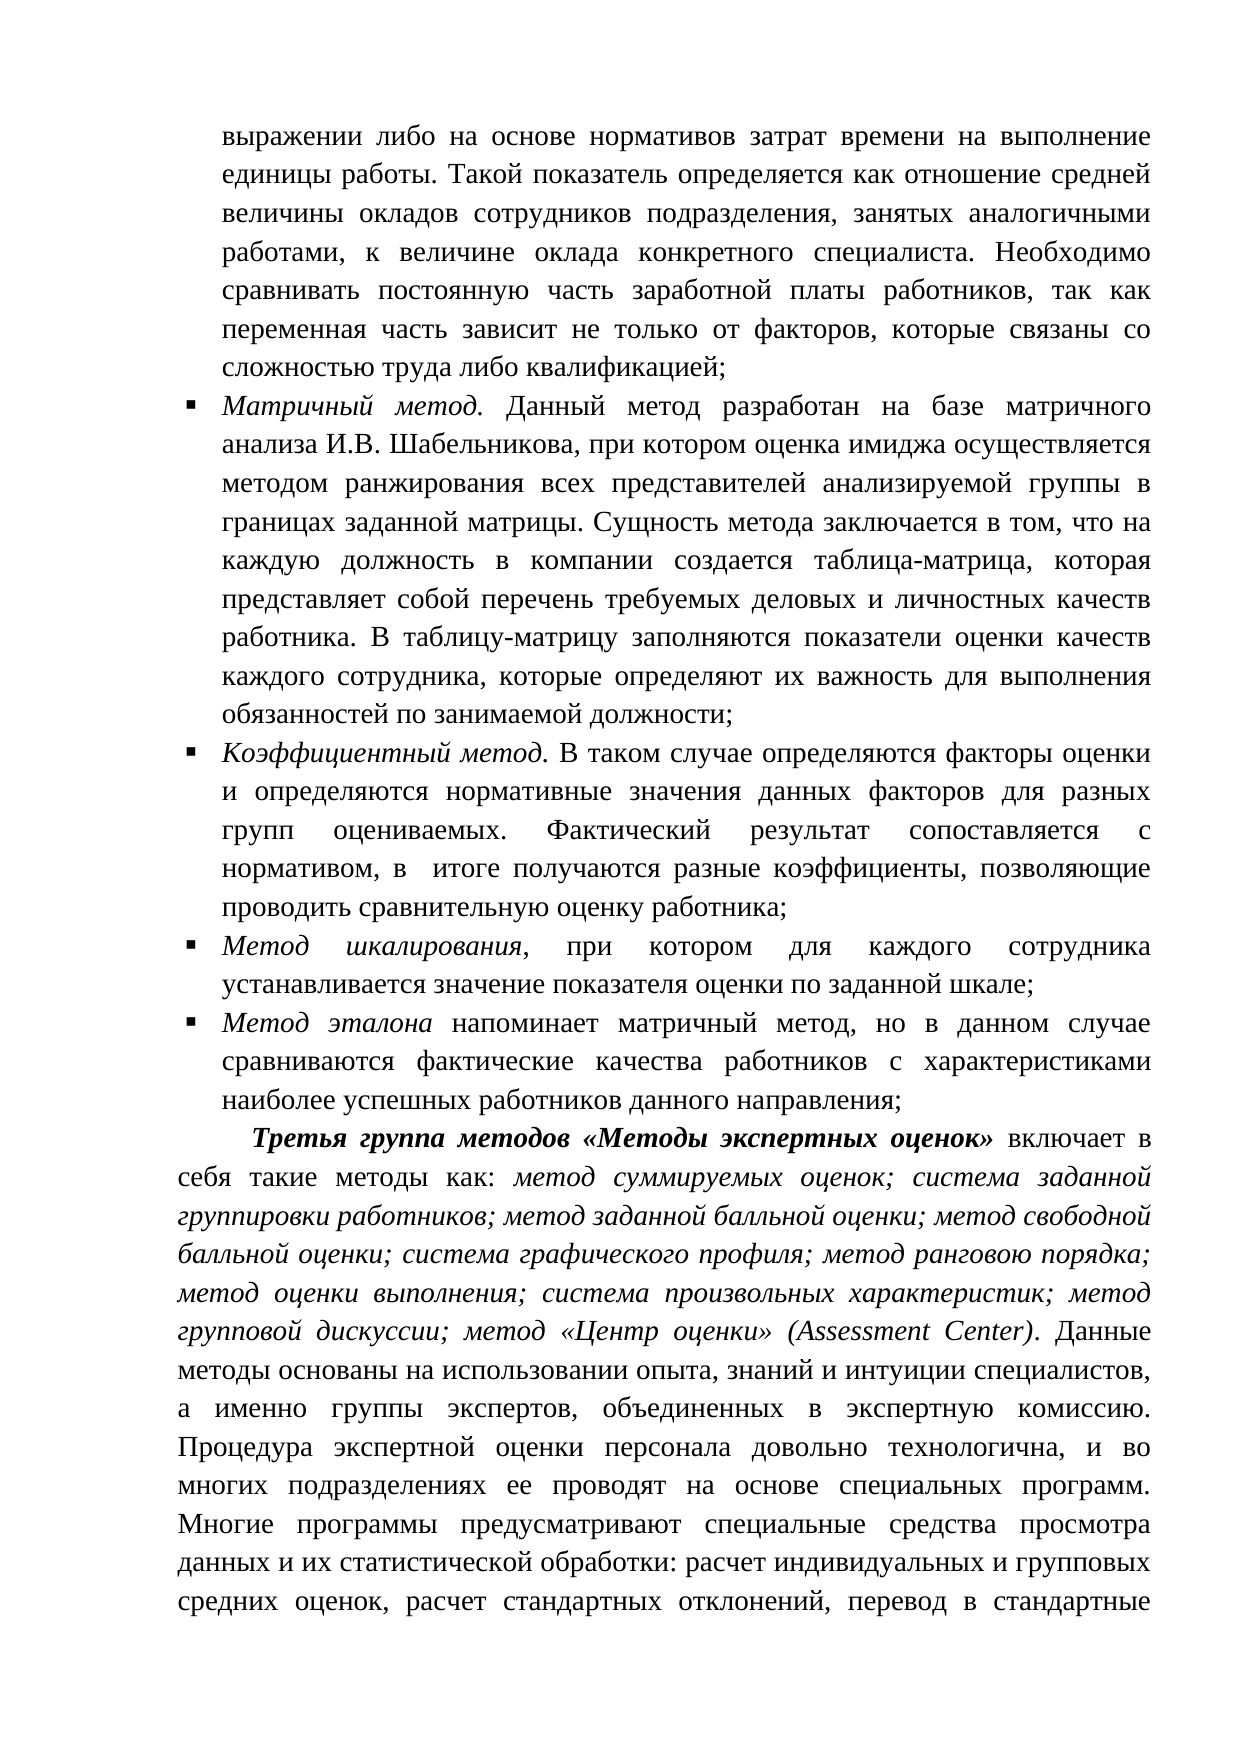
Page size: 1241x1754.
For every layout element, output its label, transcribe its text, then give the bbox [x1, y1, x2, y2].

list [184, 118, 1152, 383]
list Матричный метод. Данный метод разработан на базе матричного анализа И.В. Шабельникова, при котором оценка имиджа осуществляется методом ранжирования всех представителей анализируемой группы в границах заданной матрицы. Сущность метода заключается в том, что на каждую должность в компании создается таблица-матрица, которая представляет собой перечень требуемых деловых и личностных качеств работника. В таблицу-матрицу заполняются показатели оценки качеств каждого сотрудника, которые определяют их важность для выполнения обязанностей по занимаемой должности; [184, 388, 1152, 730]
list Метод эталона напоминает матричный метод, но в данном случае сравниваются фактические качества работников с характеристиками наиболее успешных работников данного направления; [184, 1005, 1152, 1116]
list Коэффициентный метод. В таком случае определяются факторы оценки и определяются нормативные значения данных факторов для разных групп оцениваемых. Фактический результат сопоставляется с нормативом, в итоге получаются разные коэффициенты, позволяющие проводить сравнительную оценку работника; [184, 735, 1152, 923]
list Метод шкалирования, при котором для каждого сотрудника устанавливается значение показателя оценки по заданной шкале; [184, 928, 1152, 1000]
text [177, 1121, 1152, 1617]
